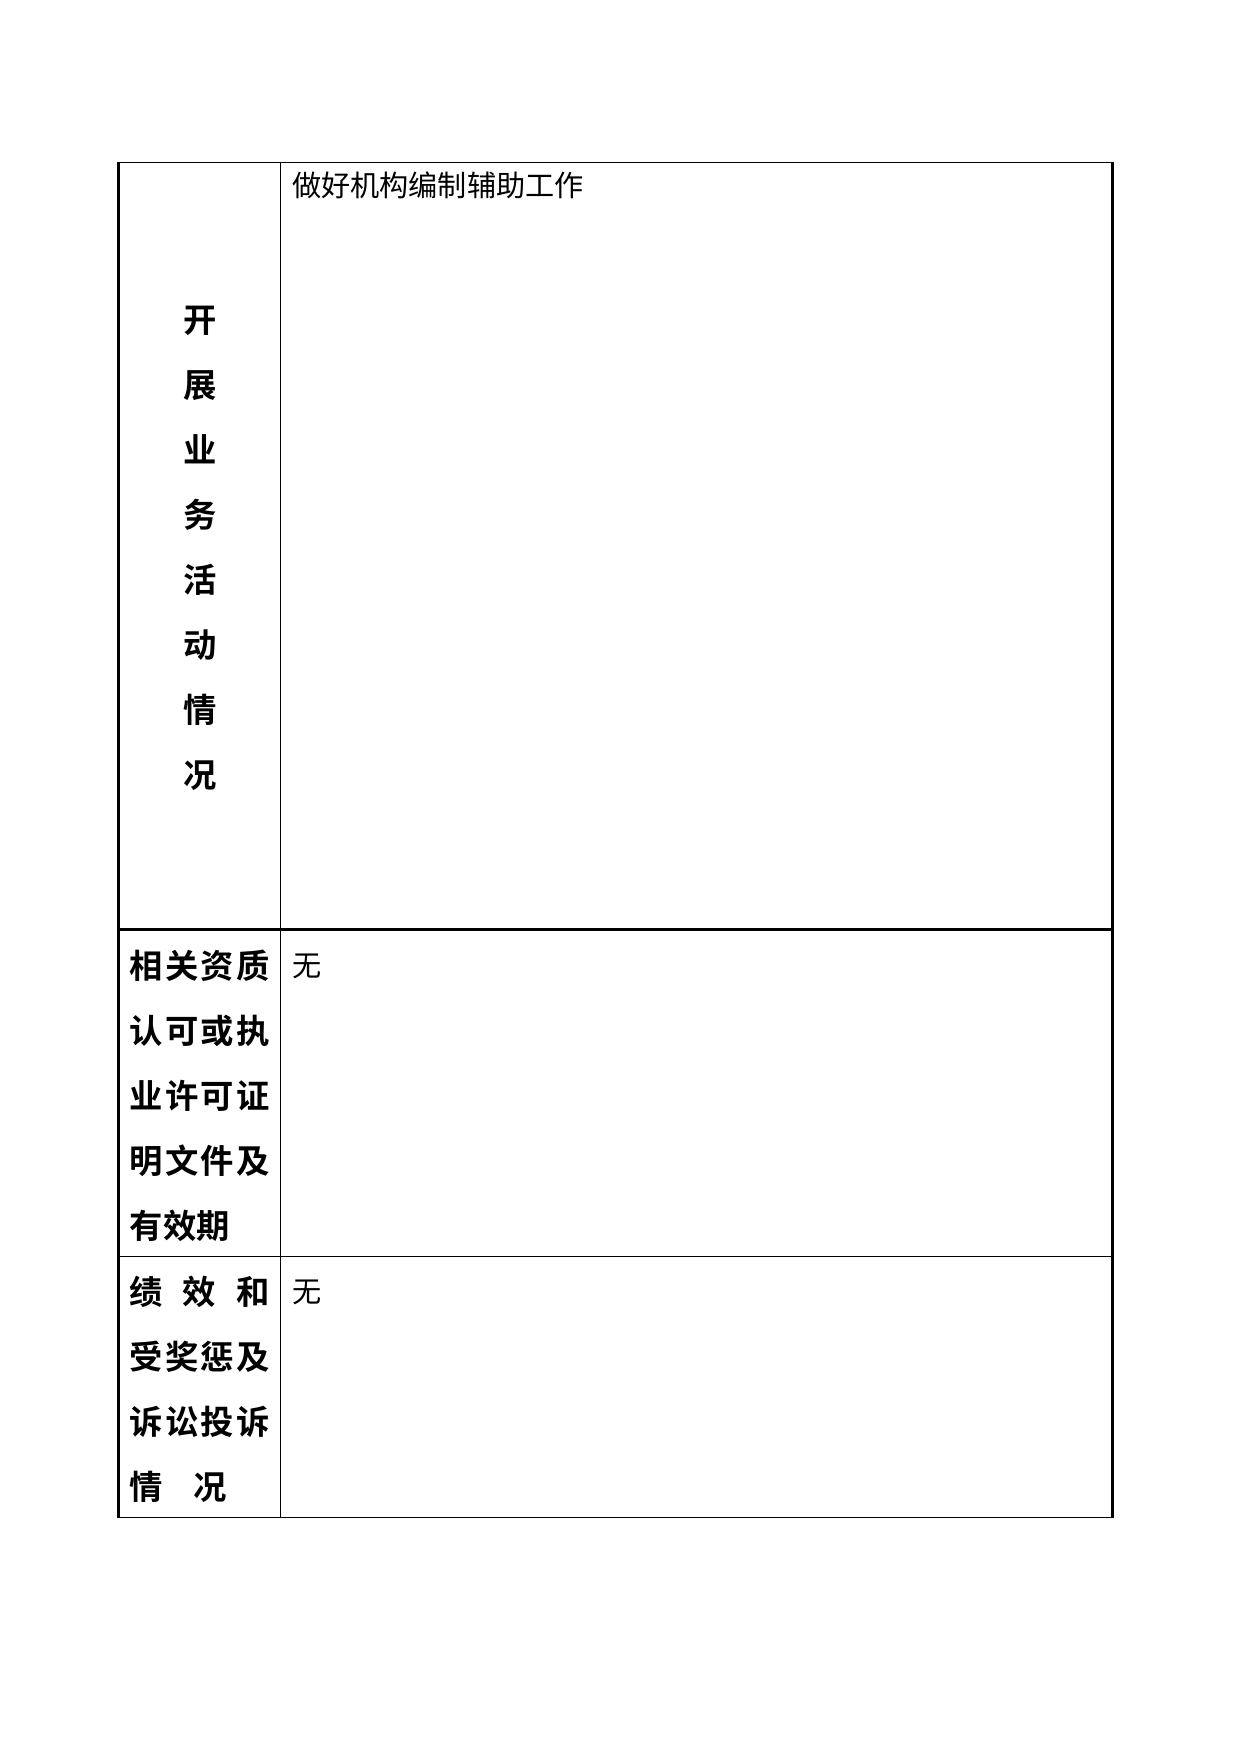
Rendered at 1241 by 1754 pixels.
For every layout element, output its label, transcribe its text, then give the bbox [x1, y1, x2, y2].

table_cell 无 [281, 1257, 1111, 1517]
table_cell 相关资质认可或执业许可证明文件及有效期 [120, 931, 280, 1256]
table_cell 做好机构编制辅助工作 [281, 163, 1111, 928]
table_cell 开 展 业 务 活 动 情 况 [120, 163, 280, 928]
table_cell 无 [281, 931, 1111, 1256]
table_cell 绩 效 和受奖惩及诉讼投诉情 况 [120, 1257, 280, 1517]
